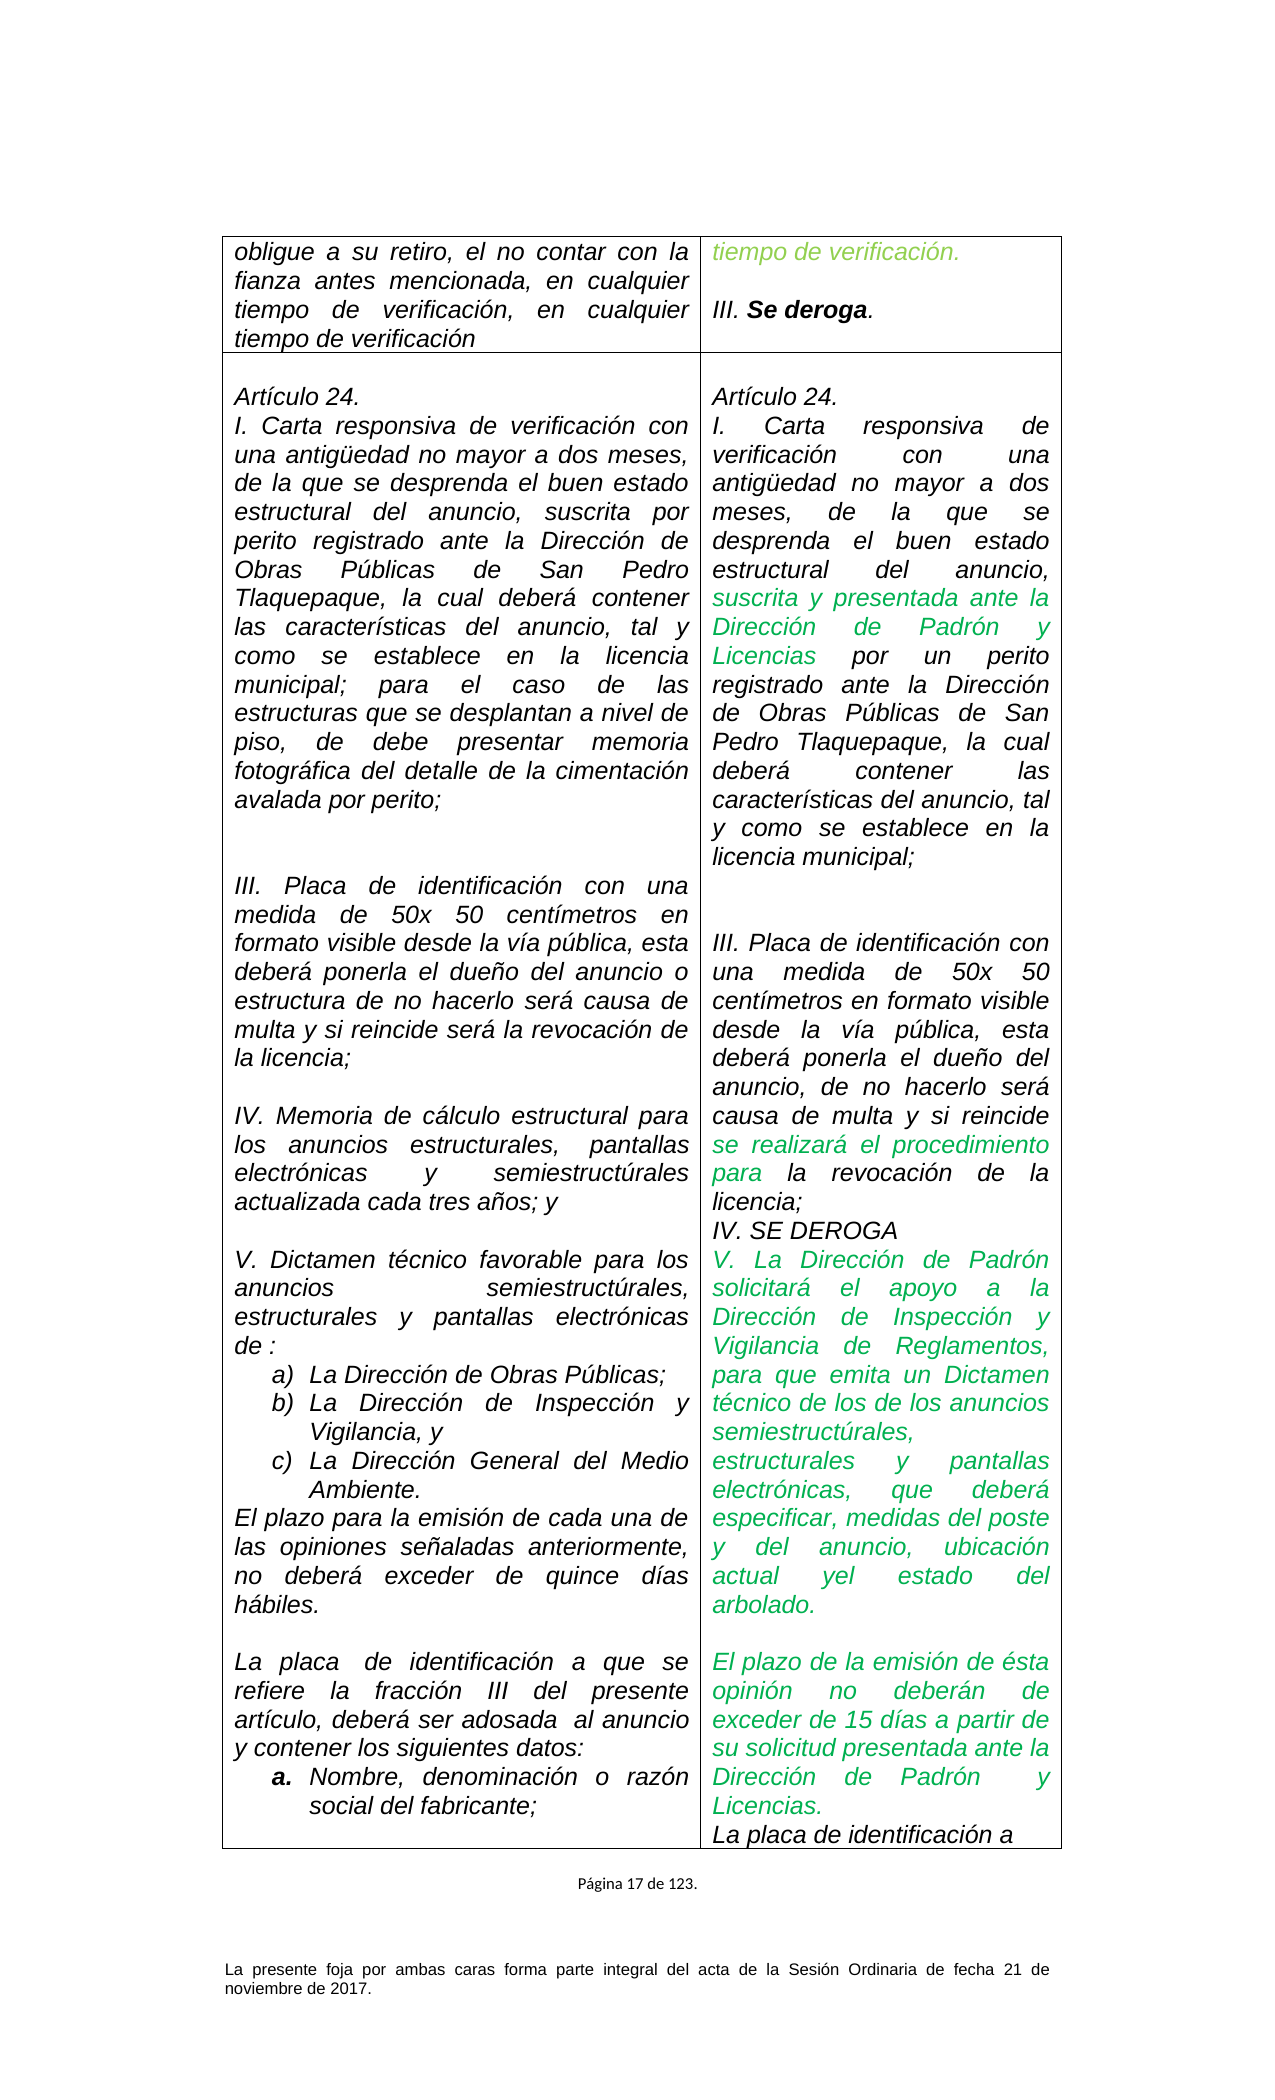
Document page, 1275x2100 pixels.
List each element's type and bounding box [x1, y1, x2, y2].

table_cell [223, 237, 700, 352]
table_cell [223, 353, 700, 1848]
table_cell [701, 353, 1061, 1848]
table_cell [701, 237, 1061, 352]
